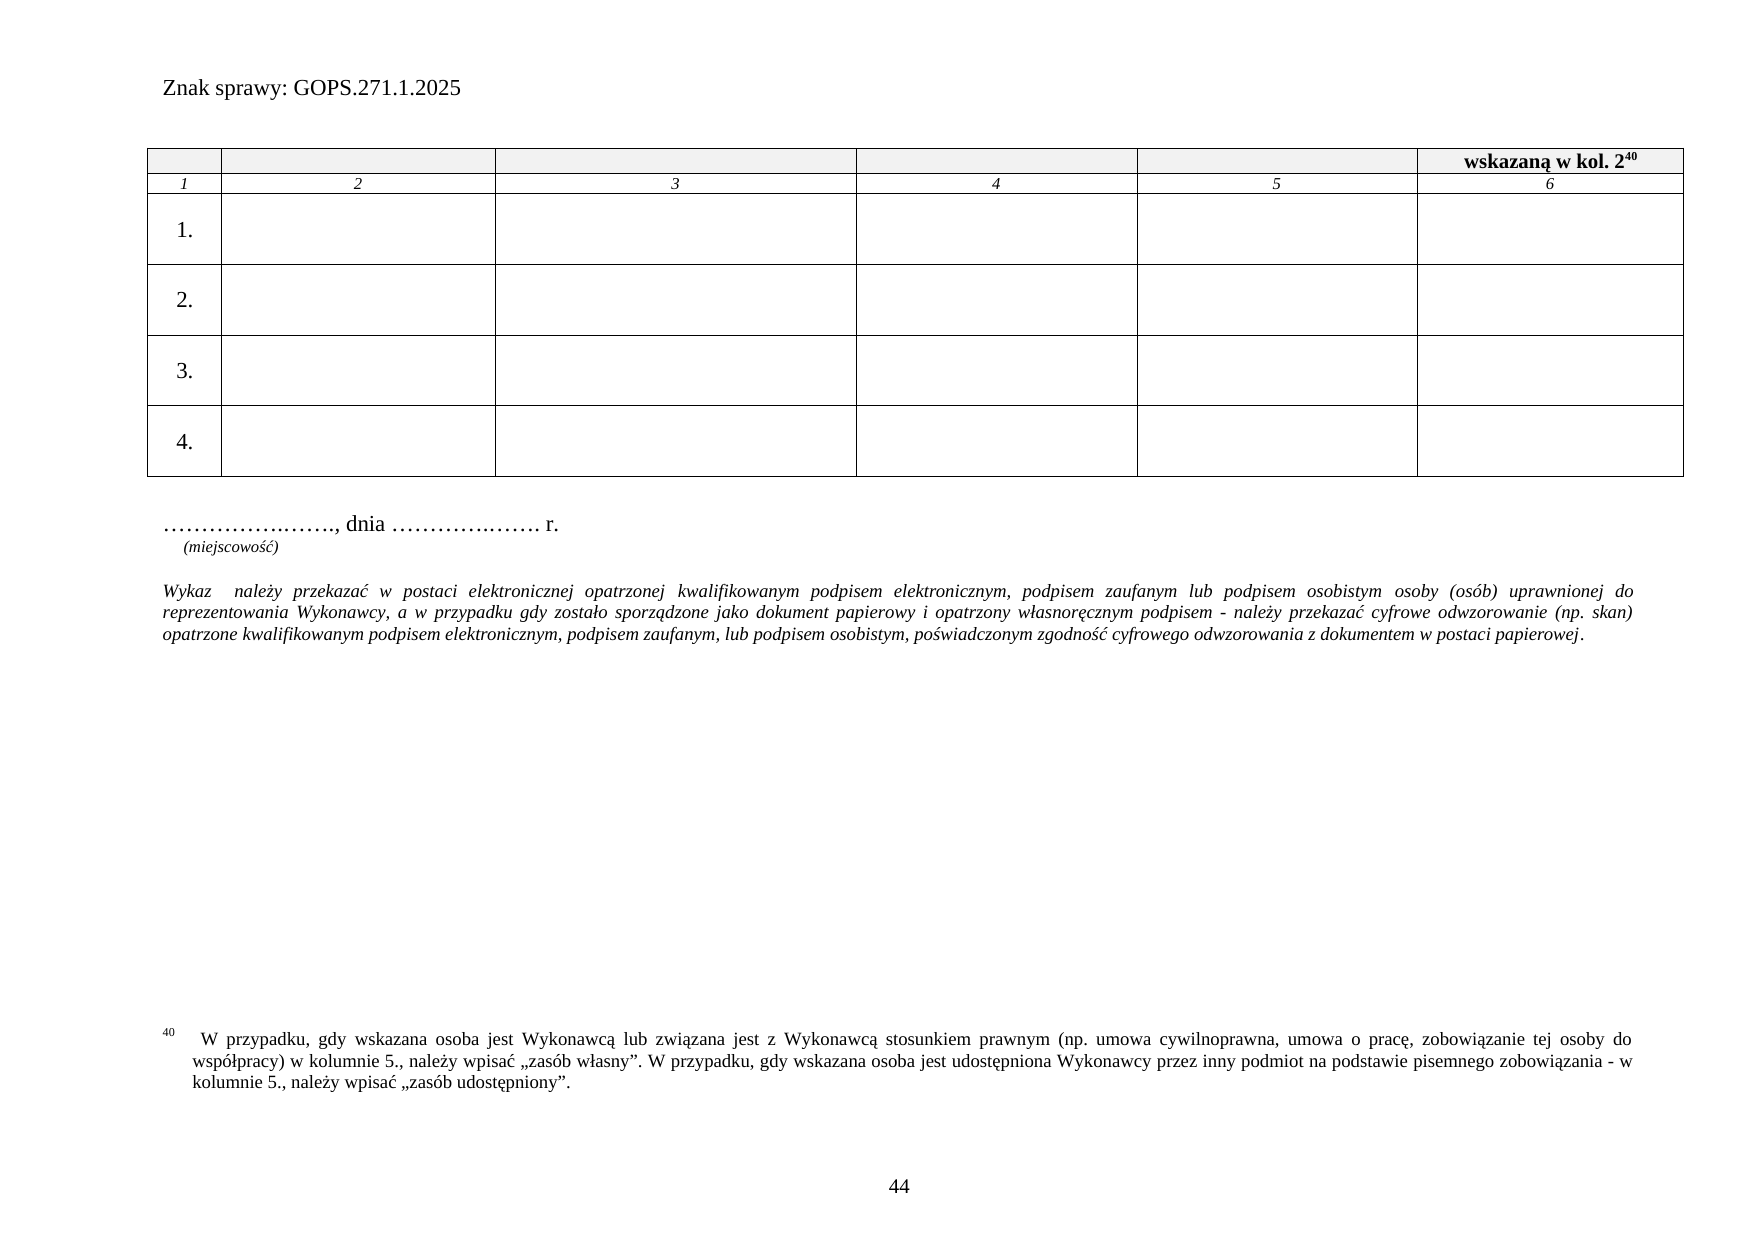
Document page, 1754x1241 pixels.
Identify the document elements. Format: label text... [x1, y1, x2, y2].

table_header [222, 149, 495, 173]
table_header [1418, 149, 1683, 173]
table_cell 3. [148, 336, 221, 405]
table_cell [857, 265, 1137, 334]
table_cell [222, 194, 495, 264]
table_cell [857, 406, 1137, 476]
table_cell [1138, 406, 1417, 476]
table_cell [496, 406, 856, 476]
table_cell [1138, 336, 1417, 405]
table_cell [1418, 265, 1683, 334]
table_cell 4. [148, 406, 221, 476]
text …………….……., dnia ………….……. r. [162, 510, 1636, 537]
table_cell [496, 265, 856, 334]
table_cell [1418, 194, 1683, 264]
table_cell [222, 336, 495, 405]
table_cell 4 [857, 174, 1137, 193]
table_cell 1. [148, 194, 221, 264]
table_cell 2. [148, 265, 221, 334]
table_cell 2 [222, 174, 495, 193]
table_cell [1418, 336, 1683, 405]
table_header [496, 149, 856, 173]
table_cell 6 [1418, 174, 1683, 193]
table_cell [1418, 406, 1683, 476]
table_cell 5 [1138, 174, 1417, 193]
table_header L.p. [148, 149, 221, 173]
text (miejscowość) [162, 537, 1636, 556]
table_cell [222, 406, 495, 476]
table_cell [1138, 265, 1417, 334]
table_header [1138, 149, 1417, 173]
table_cell 1 [148, 174, 221, 193]
table_cell 3 [496, 174, 856, 193]
table_cell [496, 194, 856, 264]
table_cell [857, 194, 1137, 264]
table_cell [857, 336, 1137, 405]
table_cell [222, 265, 495, 334]
table_cell [496, 336, 856, 405]
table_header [857, 149, 1137, 173]
text Wykaz należy przekazać w postaci elektronicznej opatrzonej kwalifikowanym podpisem elektronicznym, podpisem zaufanym lub podpisem osobistym osoby (osób) uprawnionej do reprezentowania Wykonawcy, a w przypadku gdy zostało sporządzone jako dokument papierowy i opatrzony własnoręcznym podpisem - należy przekazać cyfrowe odwzorowanie (np. skan) opatrzone kwalifikowanym podpisem elektronicznym, podpisem zaufanym, lub podpisem osobistym, poświadczonym zgodność cyfrowego odwzorowania z dokumentem w postaci papierowej. [162, 580, 1636, 644]
table_cell [1138, 194, 1417, 264]
